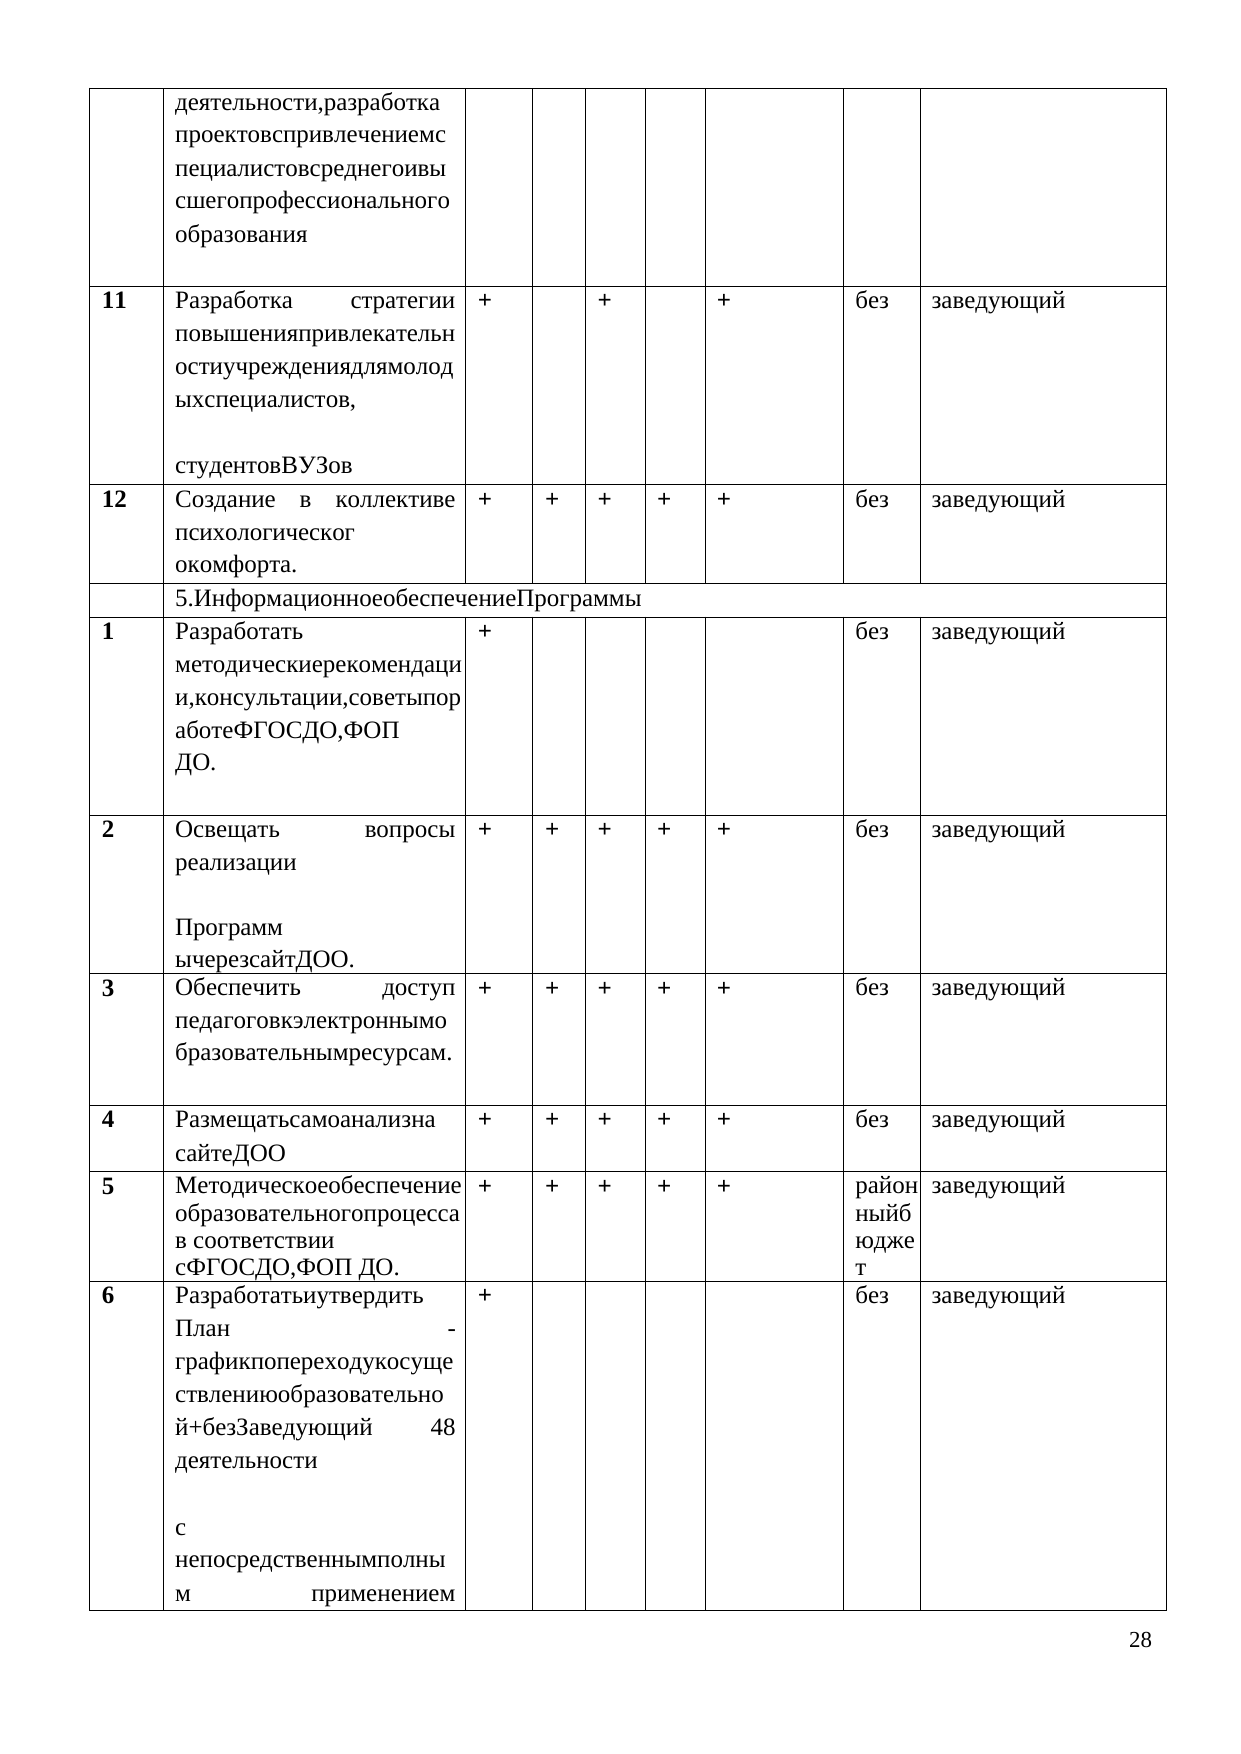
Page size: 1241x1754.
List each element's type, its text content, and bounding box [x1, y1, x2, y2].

table_cell + [466, 1106, 532, 1171]
table_cell + [646, 1106, 705, 1171]
table_cell заведующий [921, 974, 1166, 1105]
table_cell Методическоеобеспечениеобразовательногопроцесса в соответствии сФГОСДО,ФОП ДО. [164, 1172, 465, 1281]
table_cell + [533, 485, 585, 583]
table_cell заведующий [921, 287, 1166, 484]
table_cell + [706, 287, 843, 484]
table_cell 11 [90, 287, 163, 484]
table_cell + [466, 287, 532, 484]
table_cell заведующий [921, 618, 1166, 814]
table_cell [90, 89, 163, 286]
table_cell [646, 287, 705, 484]
table_cell заведующий [921, 816, 1166, 973]
table_cell + [586, 287, 645, 484]
table_cell [533, 618, 585, 814]
table_cell [533, 1282, 585, 1610]
table_cell [533, 89, 585, 286]
table_cell [586, 89, 645, 286]
table_cell + [586, 816, 645, 973]
table_cell 5.ИнформационноеобеспечениеПрограммы [164, 584, 1166, 617]
table_cell + [646, 1172, 705, 1281]
table_cell деятельности,разработка проектовспривлечениемспециалистовсреднегоивысшегопрофессиональногообразования [164, 89, 465, 286]
table_cell 4 [90, 1106, 163, 1171]
table_cell Освещать вопросы реализации ПрограммычерезсайтДОО. [164, 816, 465, 973]
table_cell без [844, 287, 920, 484]
table_cell + [466, 816, 532, 973]
table_cell 2 [90, 816, 163, 973]
table_cell без [844, 974, 920, 1105]
table_cell + [586, 485, 645, 583]
table_cell [646, 1282, 705, 1610]
table_cell + [466, 618, 532, 814]
table_cell без [844, 816, 920, 973]
table_cell + [466, 1282, 532, 1610]
table_cell + [706, 816, 843, 973]
table_cell [646, 618, 705, 814]
table_cell + [586, 1172, 645, 1281]
table_cell без [844, 618, 920, 814]
table_cell [706, 1282, 843, 1610]
table_cell + [706, 974, 843, 1105]
table_cell + [706, 1172, 843, 1281]
table_cell + [706, 485, 843, 583]
table_cell заведующий [921, 485, 1166, 583]
table_cell без [844, 485, 920, 583]
table_cell + [533, 974, 585, 1105]
table_cell + [646, 816, 705, 973]
table_cell [90, 584, 163, 617]
table_cell 1 [90, 618, 163, 814]
table_cell Обеспечить доступ педагоговкэлектроннымобразовательнымресурсам. [164, 974, 465, 1105]
table_cell + [466, 974, 532, 1105]
table_cell + [646, 485, 705, 583]
table_cell + [533, 1106, 585, 1171]
table_cell [844, 89, 920, 286]
table_cell Разработка стратегии повышенияпривлекательностиучреждениядлямолодыхспециалистов, студентовВУЗов [164, 287, 465, 484]
table_cell без [844, 1106, 920, 1171]
table_cell заведующий [921, 1106, 1166, 1171]
table_cell [586, 1282, 645, 1610]
table_cell заведующий [921, 1172, 1166, 1281]
table_cell [646, 89, 705, 286]
table_cell районныйбюджет [844, 1172, 920, 1281]
table_cell + [706, 1106, 843, 1171]
table_cell [586, 618, 645, 814]
table_cell + [533, 1172, 585, 1281]
table_cell [706, 89, 843, 286]
table_cell заведующий [921, 1282, 1166, 1610]
table_cell + [466, 485, 532, 583]
table_cell Разработать методическиерекомендации,консультации,советыпоработеФГОСДО,ФОП ДО. [164, 618, 465, 814]
table_cell без [844, 1282, 920, 1610]
table_cell + [466, 1172, 532, 1281]
table_cell + [586, 974, 645, 1105]
table_cell [533, 287, 585, 484]
table_cell [921, 89, 1166, 286]
table_cell 3 [90, 974, 163, 1105]
table_cell Создание в коллективе психологическогокомфорта. [164, 485, 465, 583]
table_cell + [533, 816, 585, 973]
table_cell [706, 618, 843, 814]
table_cell 5 [90, 1172, 163, 1281]
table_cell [164, 1282, 465, 1610]
table_cell Размещатьсамоанализна сайтеДОО [164, 1106, 465, 1171]
table_cell [466, 89, 532, 286]
table_cell 6 [90, 1282, 163, 1610]
table_cell 12 [90, 485, 163, 583]
table_cell + [586, 1106, 645, 1171]
table_cell + [646, 974, 705, 1105]
